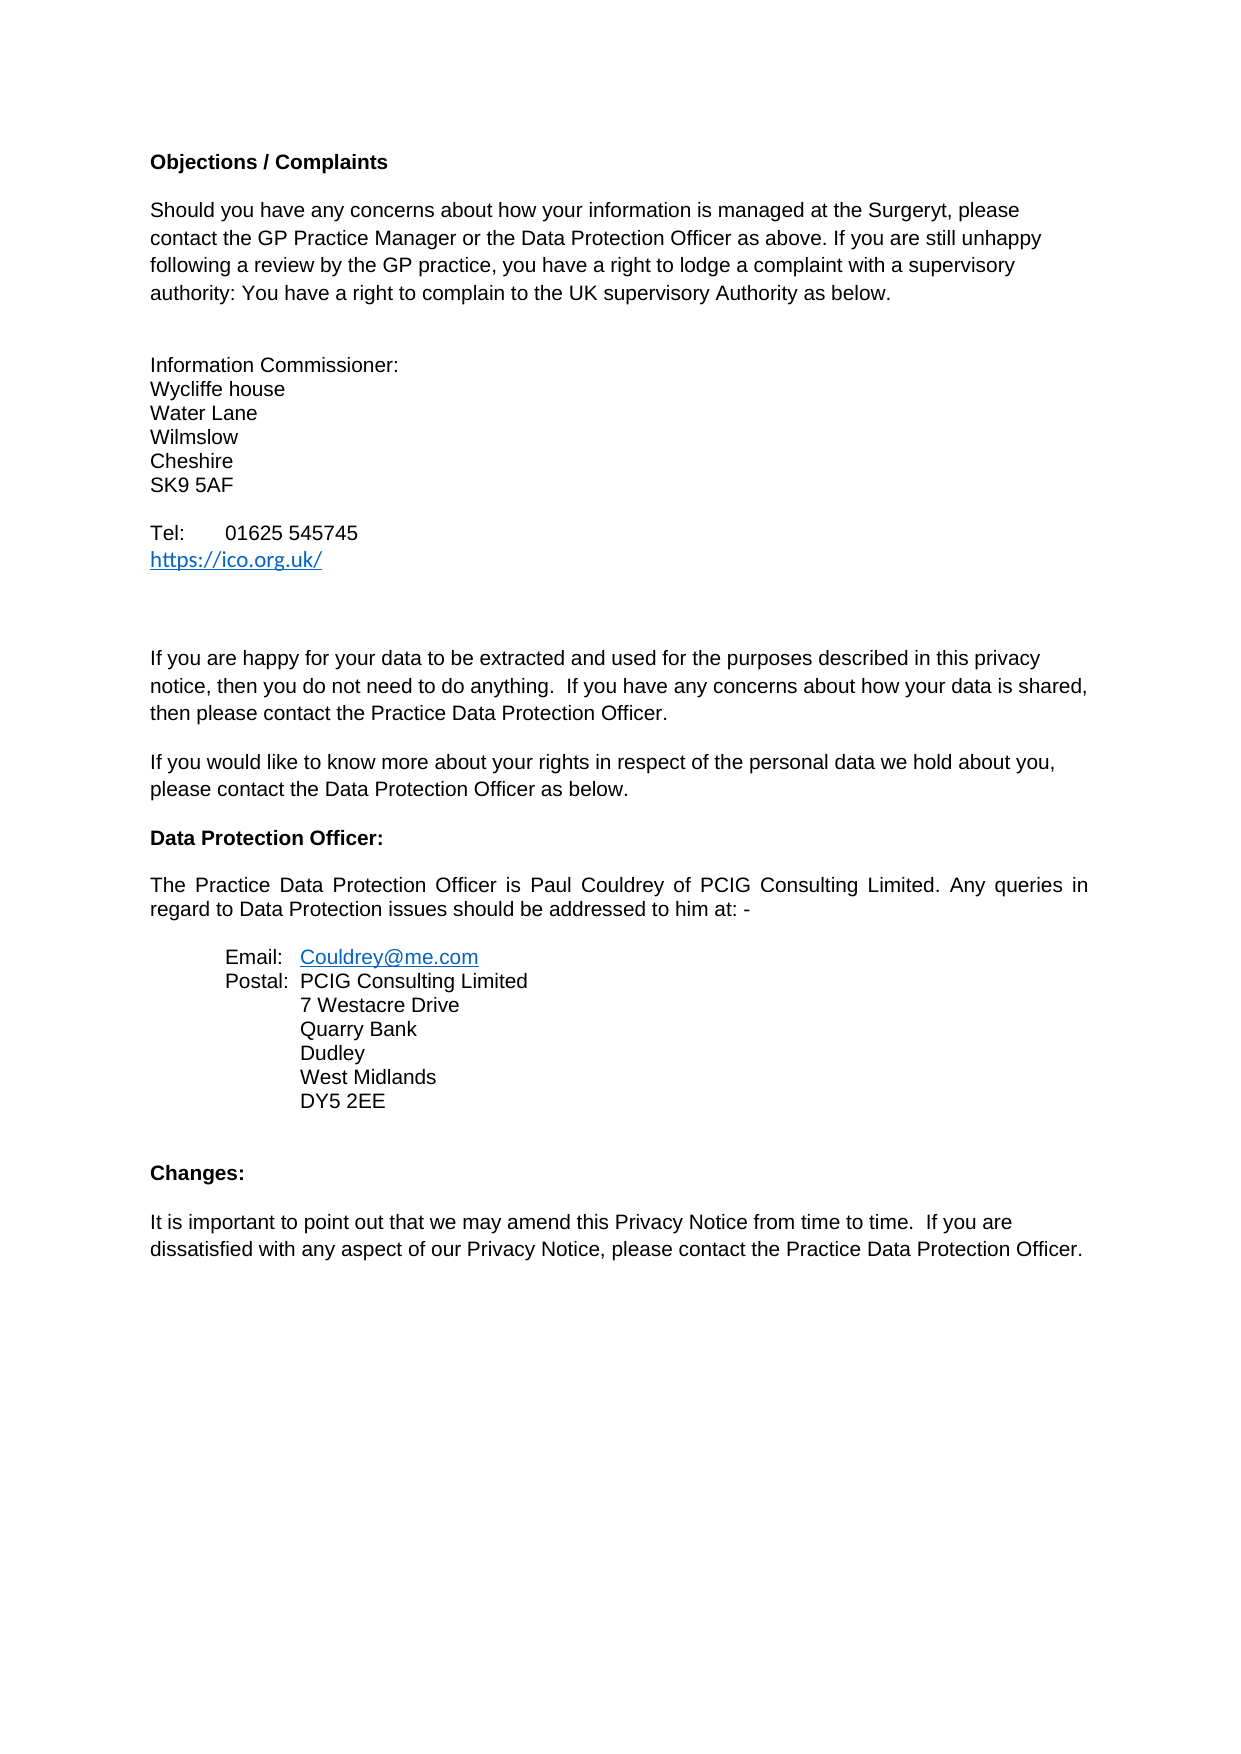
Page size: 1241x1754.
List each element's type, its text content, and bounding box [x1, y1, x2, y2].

text If you are happy for your data to be extracted and used for the purposes described in this privacy notice, then you do not need to do anything. If you have any concerns about how your data is shared, then please contact the Practice Data Protection Officer. [150, 646, 1090, 725]
text Quarry Bank [150, 1017, 1090, 1041]
text Dudley [150, 1041, 1090, 1065]
text Water Lane [150, 401, 1090, 425]
text West Midlands [150, 1065, 1090, 1089]
text Postal: PCIG Consulting Limited [150, 969, 1090, 993]
text Email: Couldrey@me.com [150, 945, 1090, 969]
text Data Protection Officer: [150, 825, 1090, 849]
text Wilmslow [150, 425, 1090, 449]
text Information Commissioner: [150, 353, 1090, 377]
text Tel: 01625 545745 [150, 521, 1090, 545]
text Objections / Complaints [150, 150, 1090, 174]
text https://ico.org.uk/ [150, 545, 1090, 573]
text It is important to point out that we may amend this Privacy Notice from time to time. If you are dissatisfied with any aspect of our Privacy Notice, please contact the Practice Data Protection Officer. [150, 1209, 1090, 1261]
text The Practice Data Protection Officer is Paul Couldrey of PCIG Consulting Limited. Any queries in regard to Data Protection issues should be addressed to him at: - [150, 873, 1090, 921]
text Changes: [150, 1161, 1090, 1185]
text Wycliffe house [150, 377, 1090, 401]
text DY5 2EE [150, 1089, 1090, 1113]
text If you would like to know more about your rights in respect of the personal data we hold about you, please contact the Data Protection Officer as below. [150, 749, 1090, 801]
text 7 Westacre Drive [150, 993, 1090, 1017]
text Cheshire [150, 449, 1090, 473]
text Should you have any concerns about how your information is managed at the Surgeryt, please contact the GP Practice Manager or the Data Protection Officer as above. If you are still unhappy following a review by the GP practice, you have a right to lodge a complaint with a supervisory authority: You have a right to complain to the UK supervisory Authority as below. [150, 198, 1090, 305]
text SK9 5AF [150, 473, 1090, 497]
